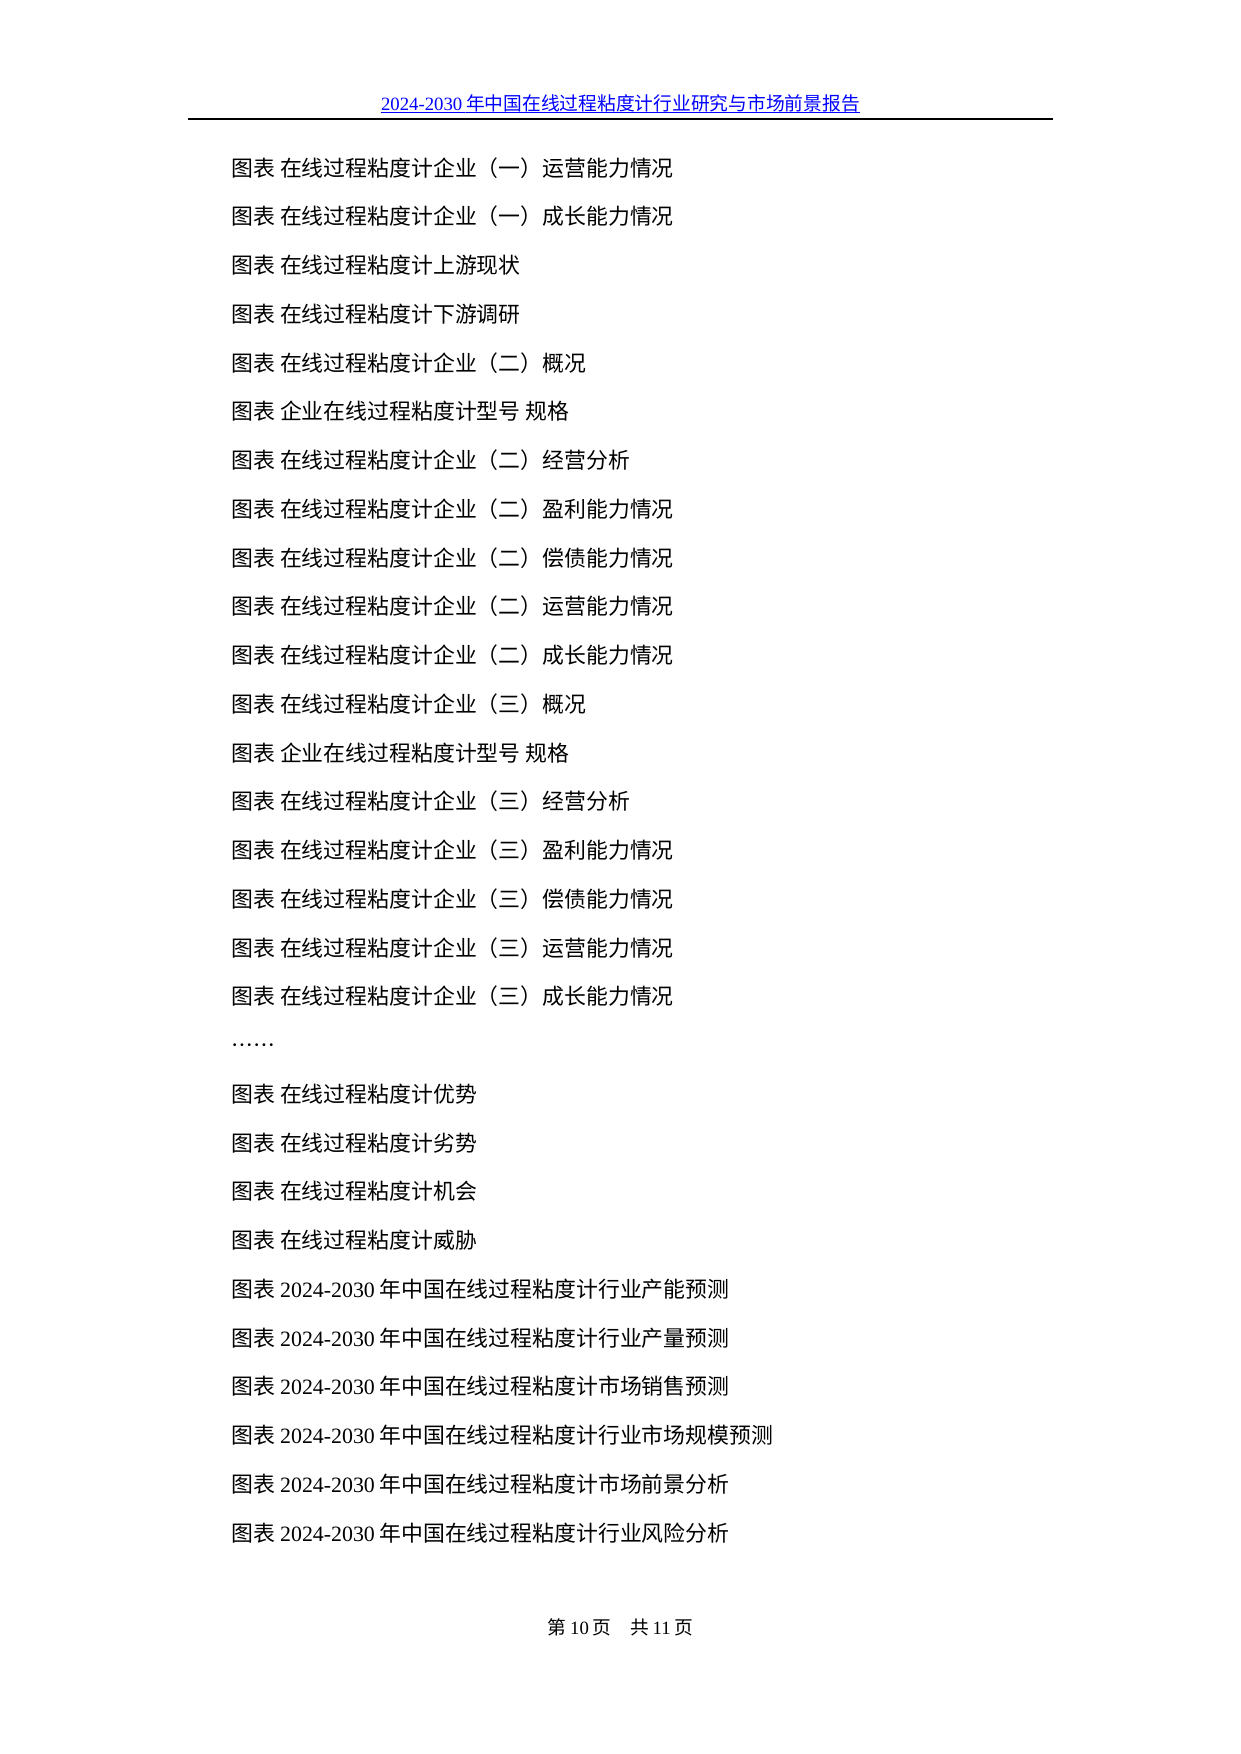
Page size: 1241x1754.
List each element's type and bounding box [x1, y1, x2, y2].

text [187, 150, 1053, 1548]
